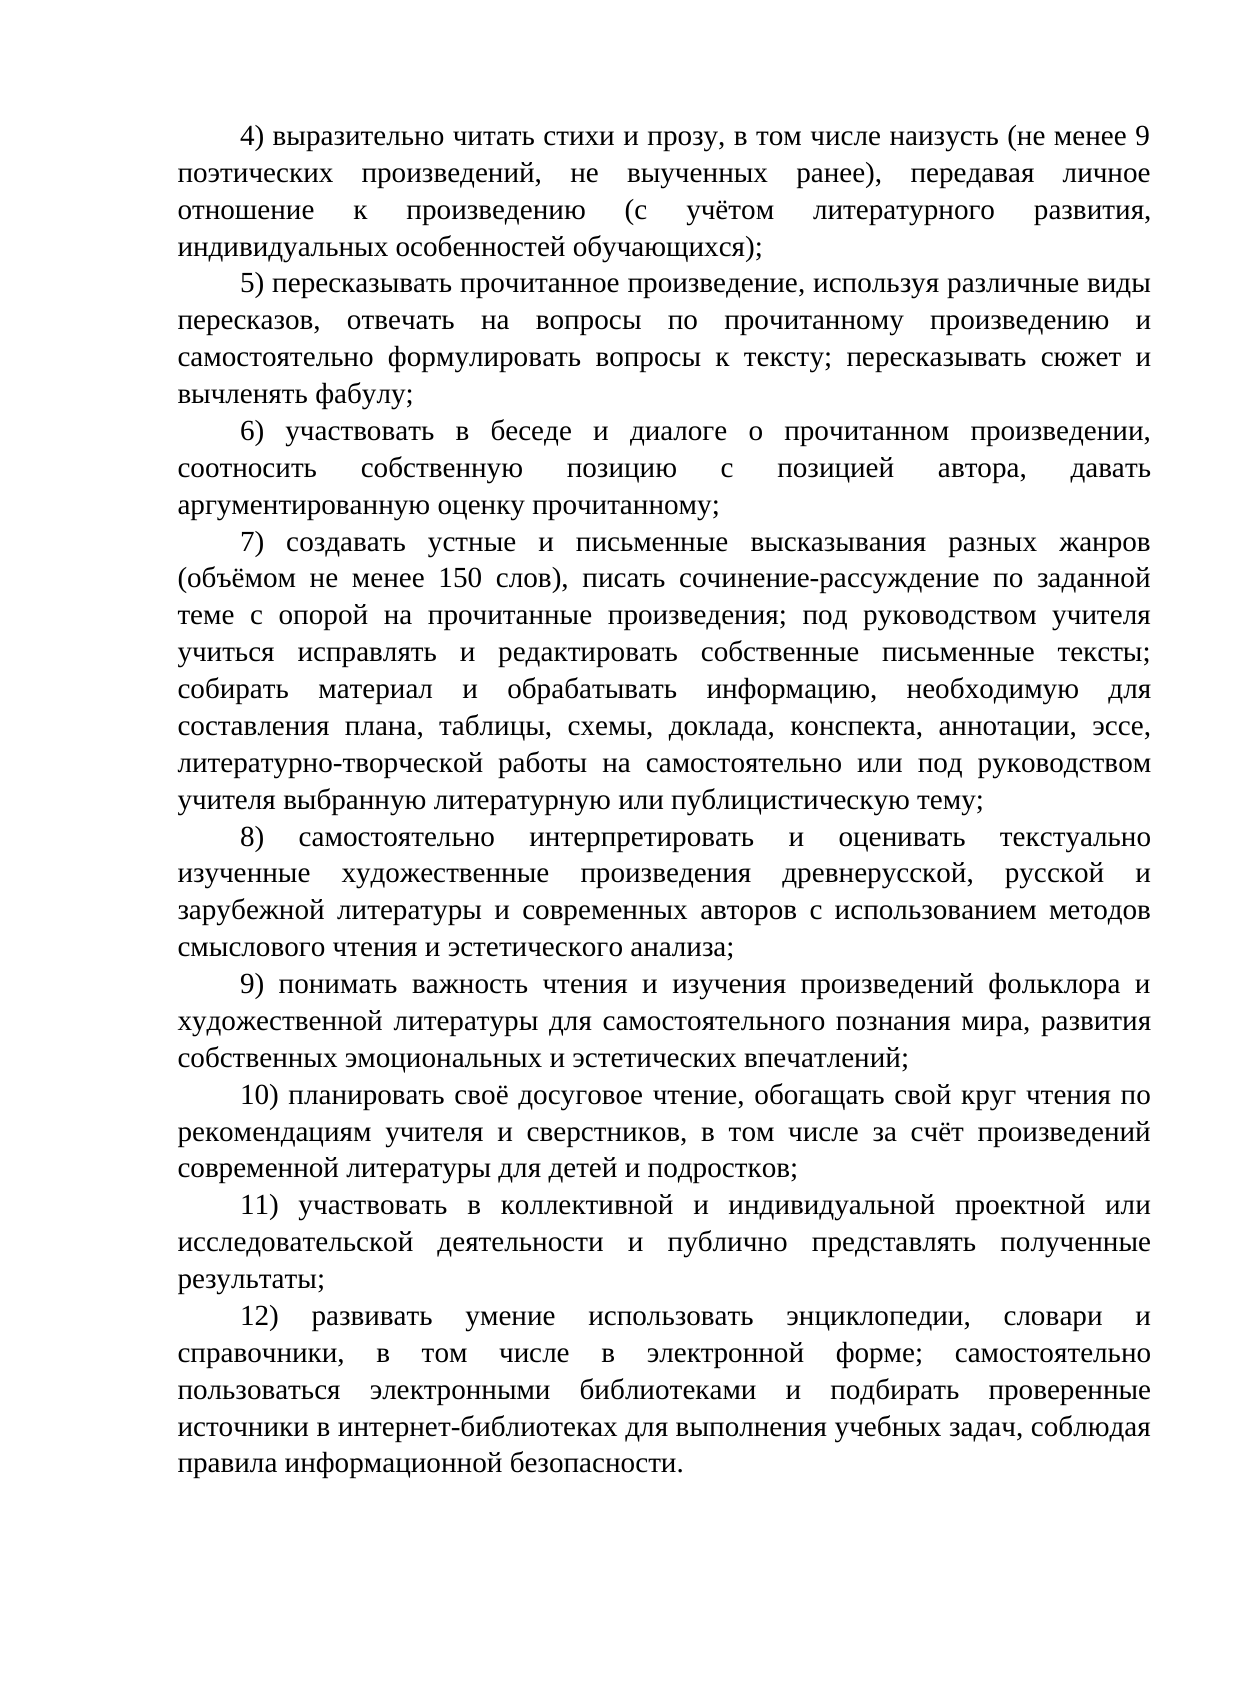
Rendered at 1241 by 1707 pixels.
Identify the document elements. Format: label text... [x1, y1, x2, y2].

text 7) создавать устные и письменные высказывания разных жанров (объёмом не менее 150 слов), писать сочинение-рассуждение по заданной теме с опорой на прочитанные произведения; под руководством учителя учиться исправлять и редактировать собственные письменные тексты; собирать материал и обрабатывать информацию, необходимую для составления плана, таблицы, схемы, доклада, конспекта, аннотации, эссе, литературно-творческой работы на самостоятельно или под руководством учителя выбранную литературную или публицистическую тему; [177, 524, 1152, 815]
text 12) развивать умение использовать энциклопедии, словари и справочники, в том числе в электронной форме; самостоятельно пользоваться электронными библиотеками и подбирать проверенные источники в интернет-библиотеках для выполнения учебных задач, соблюдая правила информационной безопасности. [177, 1298, 1152, 1479]
text 9) понимать важность чтения и изучения произведений фольклора и художественной литературы для самостоятельного познания мира, развития собственных эмоциональных и эстетических впечатлений; [177, 966, 1152, 1073]
text 11) участвовать в коллективной и индивидуальной проектной или исследовательской деятельности и публично представлять полученные результаты; [177, 1187, 1152, 1295]
text 5) пересказывать прочитанное произведение, используя различные виды пересказов, отвечать на вопросы по прочитанному произведению и самостоятельно формулировать вопросы к тексту; пересказывать сюжет и вычленять фабулу; [177, 266, 1152, 410]
text 8) самостоятельно интерпретировать и оценивать текстуально изученные художественные произведения древнерусской, русской и зарубежной литературы и современных авторов с использованием методов смыслового чтения и эстетического анализа; [177, 819, 1152, 963]
text 10) планировать своё досуговое чтение, обогащать свой круг чтения по рекомендациям учителя и сверстников, в том числе за счёт произведений современной литературы для детей и подростков; [177, 1077, 1152, 1184]
text 6) участвовать в беседе и диалоге о прочитанном произведении, соотносить собственную позицию с позицией автора, давать аргументированную оценку прочитанному; [177, 413, 1152, 520]
text 4) выразительно читать стихи и прозу, в том числе наизусть (не менее 9 поэтических произведений, не выученных ранее), передавая личное отношение к произведению (с учётом литературного развития, индивидуальных особенностей обучающихся); [177, 118, 1152, 262]
